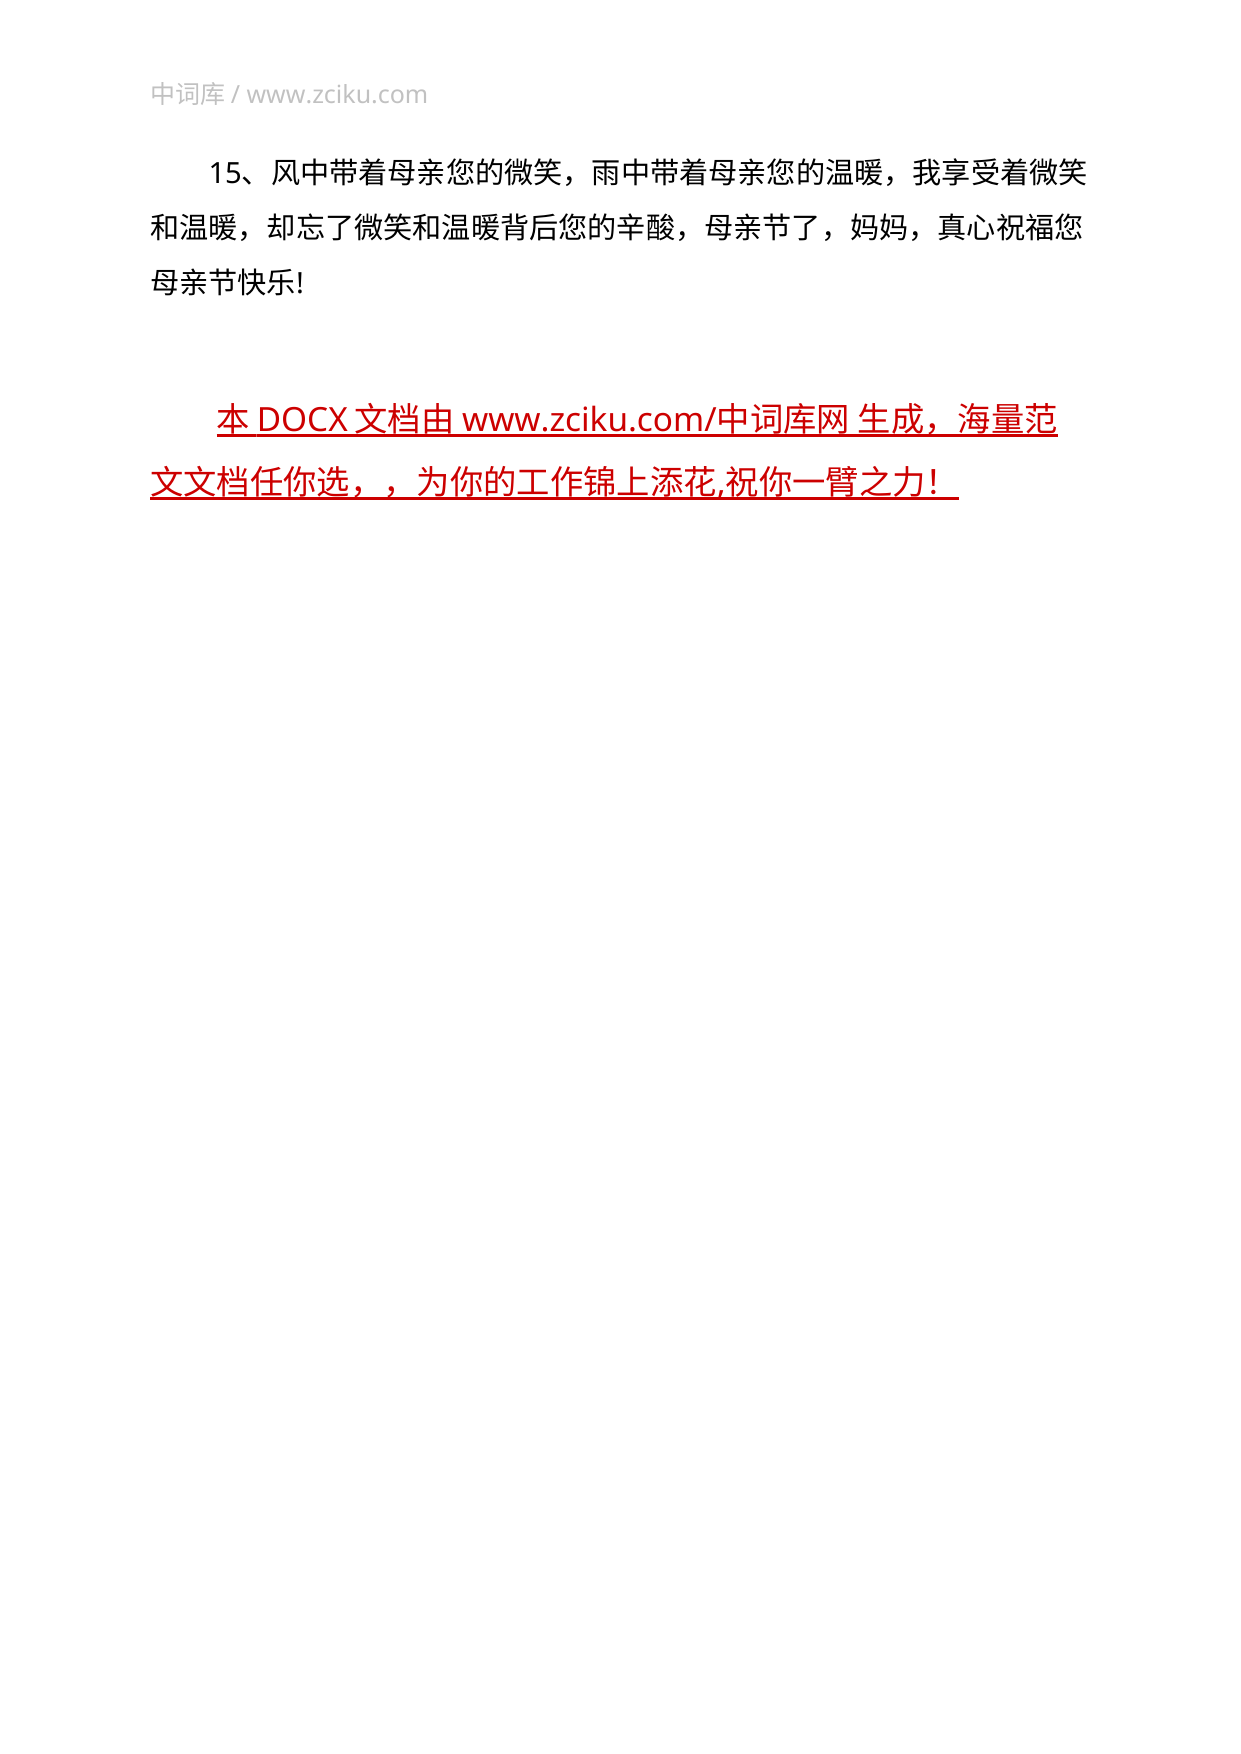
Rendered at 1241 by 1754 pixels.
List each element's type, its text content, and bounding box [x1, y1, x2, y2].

text 15、风中带着母亲您的微笑，雨中带着母亲您的温暖，我享受着微笑和温暖，却忘了微笑和温暖背后您的辛酸，母亲节了，妈妈，真心祝福您母亲节快乐! [150, 150, 1090, 302]
text 本DOCX文档由 www.zciku.com/中词库网 生成，海量范文文档任你选，，为你的工作锦上添花,祝你一臂之力！ [150, 393, 1090, 504]
